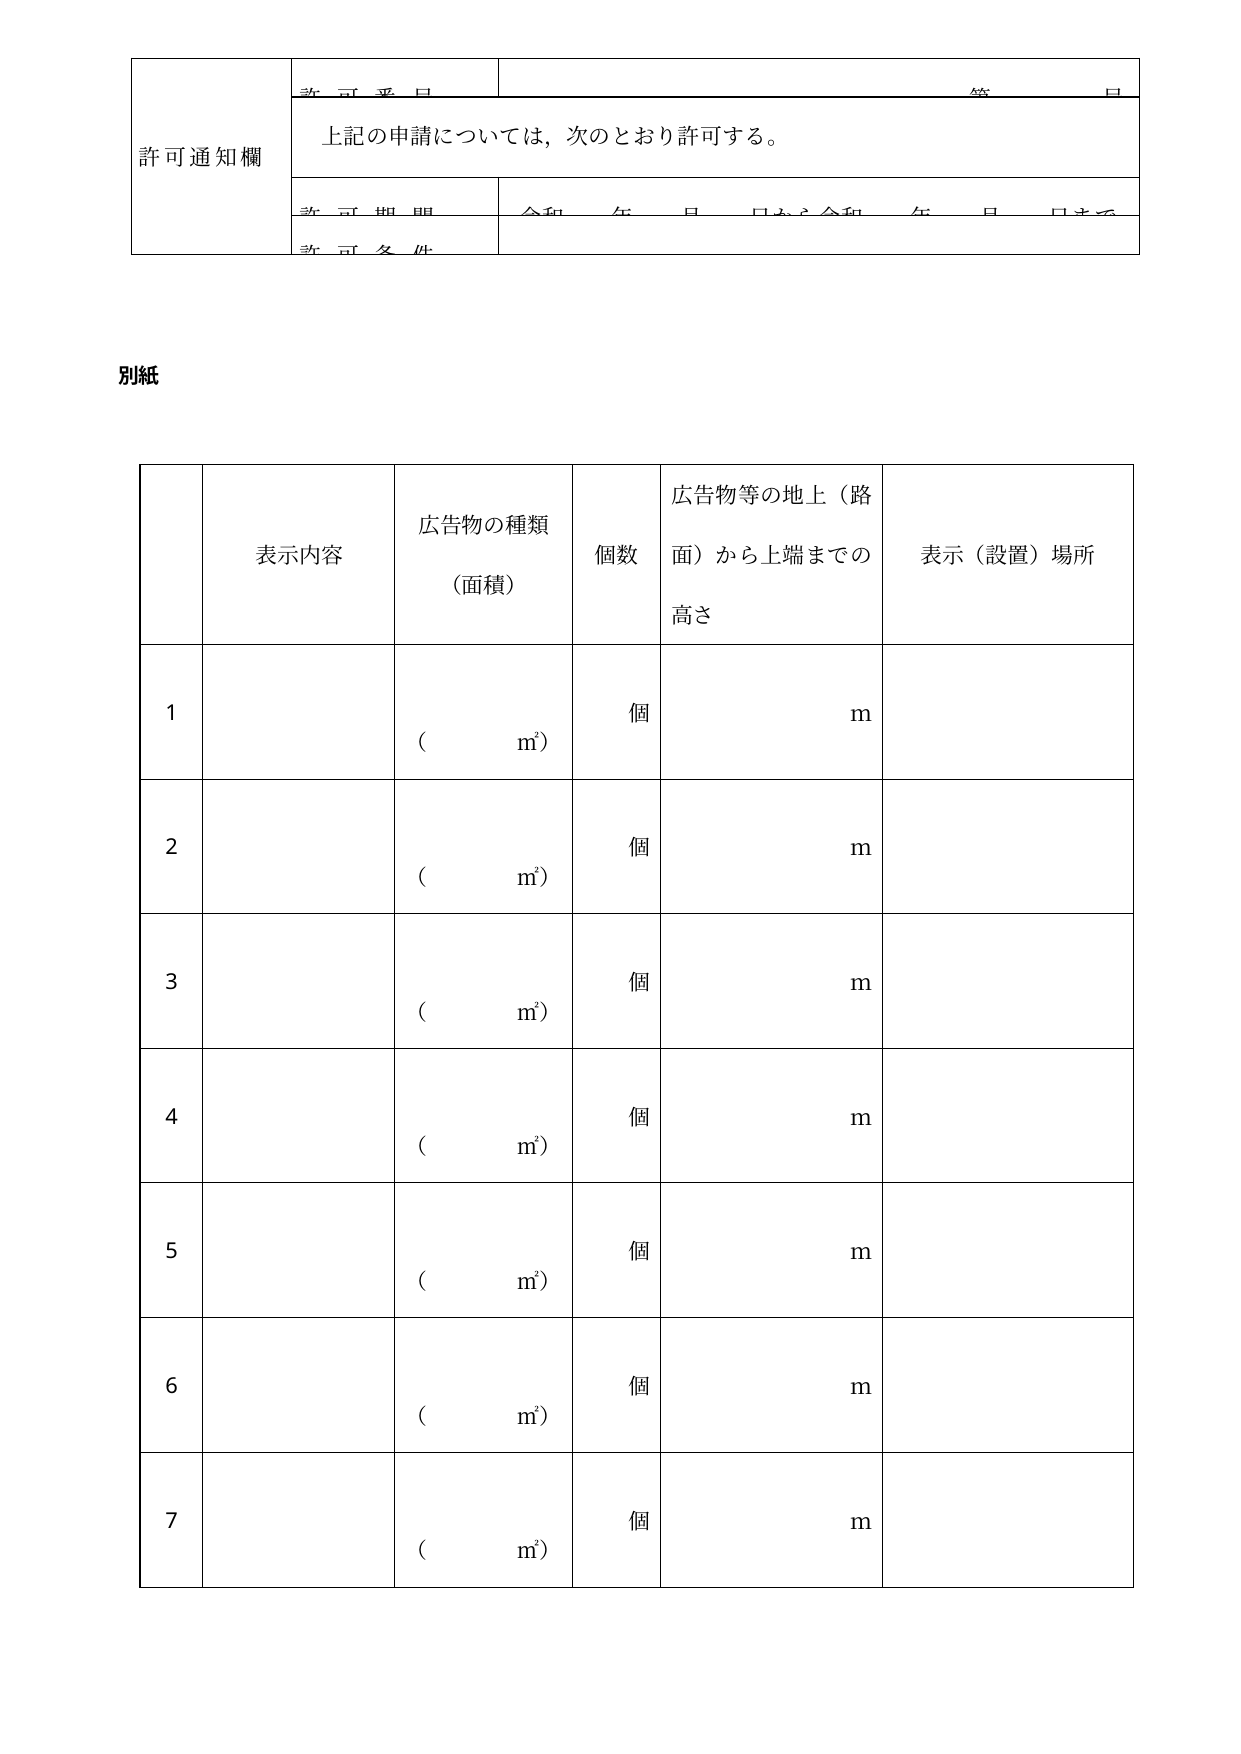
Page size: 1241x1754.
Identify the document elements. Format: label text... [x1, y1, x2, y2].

table_cell （ ㎡） [395, 1318, 572, 1452]
table_cell 第 号 [499, 59, 1139, 96]
table_cell 上記の申請については，次のとおり許可する。 赤磐市長 [292, 98, 1139, 177]
table_header 広告物等の地上（路面）から上端までの高さ [661, 465, 882, 643]
table_cell ｍ [661, 914, 882, 1048]
table_cell [203, 645, 394, 778]
table_cell 個 [573, 645, 660, 778]
text 別紙 [118, 344, 1152, 404]
table_cell ｍ [661, 1049, 882, 1182]
table_cell 5 [141, 1183, 202, 1317]
table_cell [883, 1318, 1133, 1452]
table_cell 6 [141, 1318, 202, 1452]
table_cell [883, 1453, 1133, 1587]
table_cell ※ 許可通知欄 [132, 59, 291, 254]
table_cell [203, 780, 394, 913]
table_cell [203, 1183, 394, 1317]
table_cell [883, 1183, 1133, 1317]
table_cell [203, 1318, 394, 1452]
table_cell 令和 年 月 日から令和 年 月 日まで [499, 178, 1139, 215]
table_cell [499, 216, 1139, 254]
table_cell [203, 1049, 394, 1182]
table_cell 許可期間 [292, 178, 498, 215]
table_cell （ ㎡） [395, 1183, 572, 1317]
table_cell 許可番号 [292, 59, 498, 96]
table_cell 個 [573, 780, 660, 913]
table_cell ｍ [661, 780, 882, 913]
table_cell [883, 645, 1133, 778]
table_cell （ ㎡） [395, 780, 572, 913]
table_cell （ ㎡） [395, 1453, 572, 1587]
table_cell [203, 1453, 394, 1587]
table_cell [883, 780, 1133, 913]
table_cell 3 [141, 914, 202, 1048]
table_cell 2 [141, 780, 202, 913]
table_cell ｍ [661, 1318, 882, 1452]
table_cell [883, 1049, 1133, 1182]
table_cell 個 [573, 914, 660, 1048]
table_cell ｍ [661, 1183, 882, 1317]
table_cell （ ㎡） [395, 914, 572, 1048]
table_header 広告物の種類 （面積） [395, 465, 572, 643]
table_cell [883, 914, 1133, 1048]
table_cell （ ㎡） [395, 645, 572, 778]
table_cell 1 [141, 645, 202, 778]
table_cell ｍ [661, 1453, 882, 1587]
table_cell ｍ [661, 645, 882, 778]
table_cell 個 [573, 1049, 660, 1182]
table_cell （ ㎡） [395, 1049, 572, 1182]
table_cell 個 [573, 1318, 660, 1452]
table_header [141, 465, 202, 643]
table_cell 7 [141, 1453, 202, 1587]
table_cell 4 [141, 1049, 202, 1182]
table_cell 個 [573, 1453, 660, 1587]
table_cell 許可条件 [292, 216, 498, 254]
table_header 表示内容 [203, 465, 394, 643]
table_header 個数 [573, 465, 660, 643]
table_cell 個 [573, 1183, 660, 1317]
table_header 表示（設置）場所 [883, 465, 1133, 643]
table_cell [203, 914, 394, 1048]
